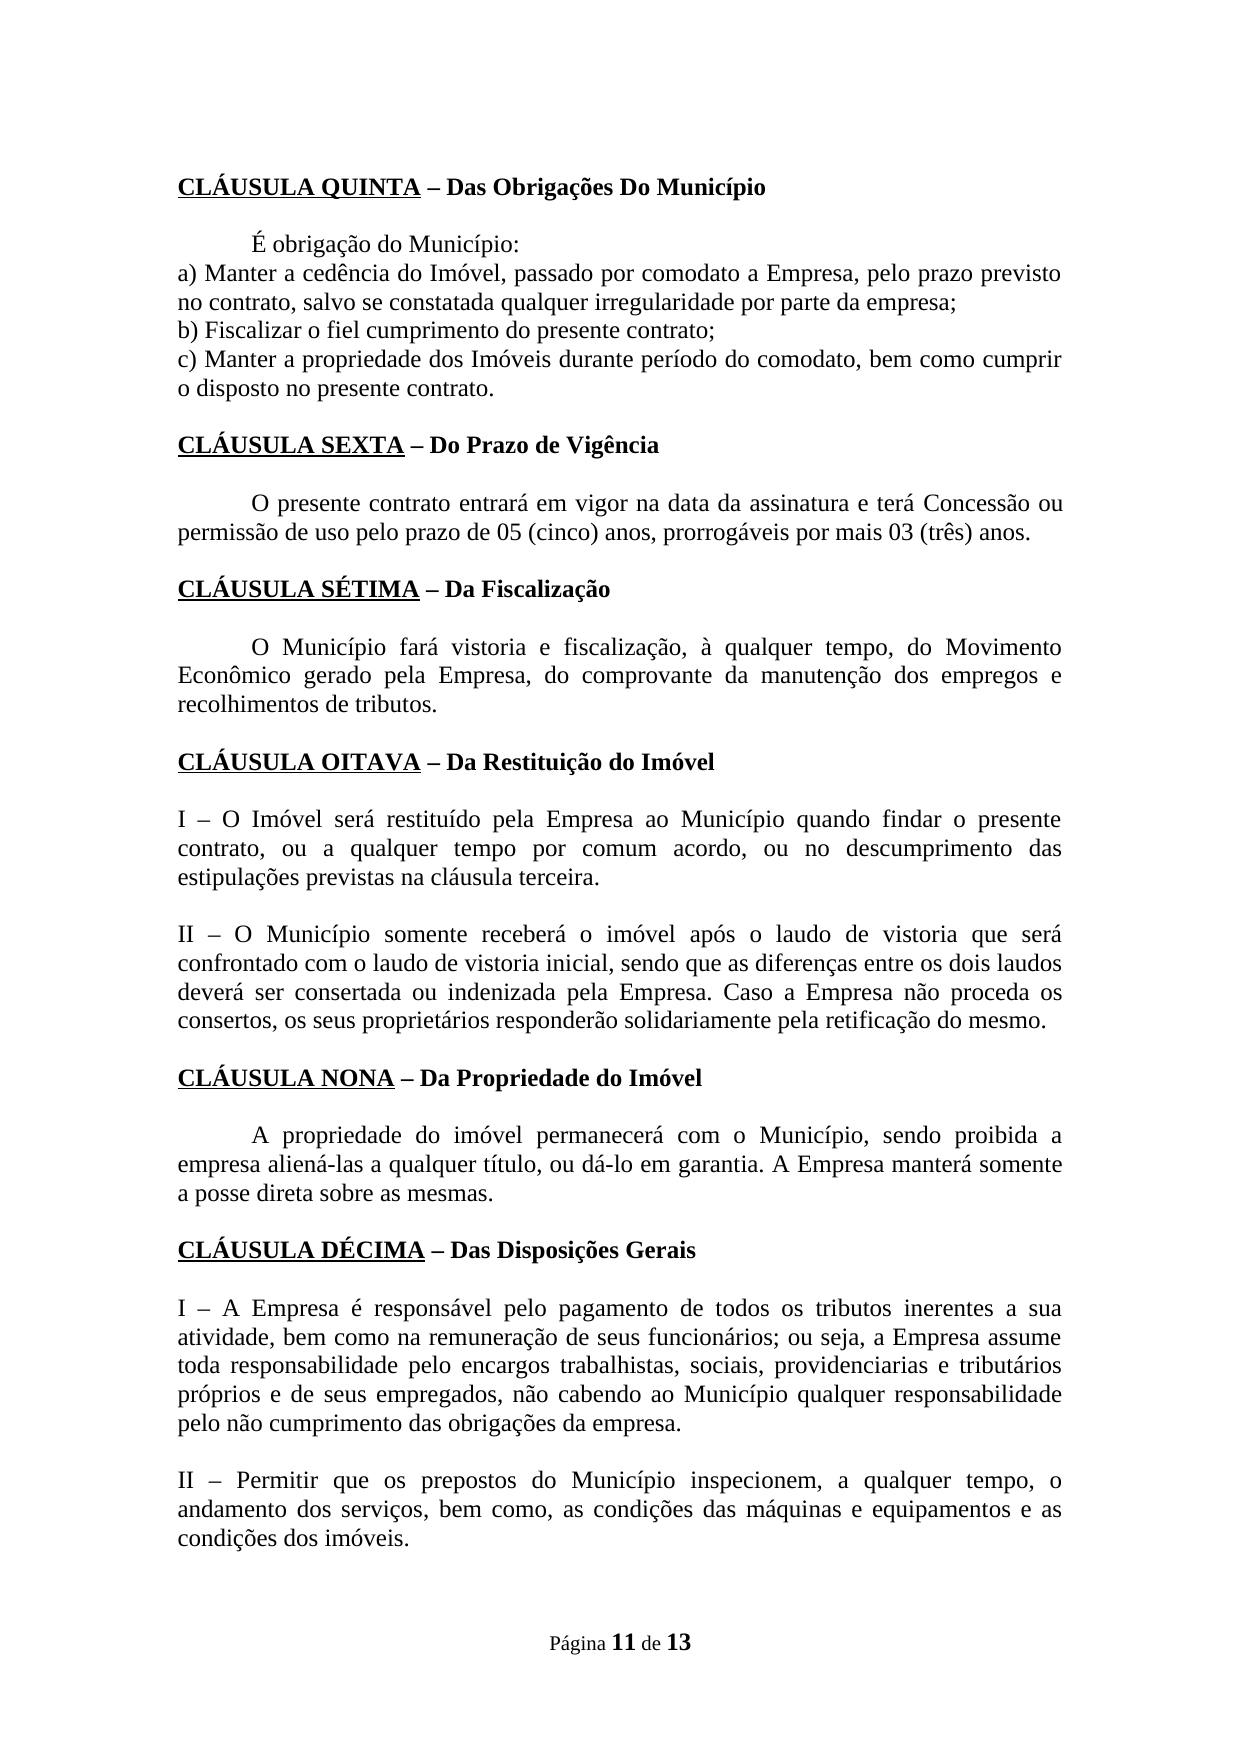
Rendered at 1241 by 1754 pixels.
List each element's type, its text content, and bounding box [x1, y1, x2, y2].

text I – A Empresa é responsável pelo pagamento de todos os tributos inerentes a sua atividade, bem como na remuneração de seus funcionários; ou seja, a Empresa assume toda responsabilidade pelo encargos trabalhistas, sociais, providenciarias e tributários próprios e de seus empregados, não cabendo ao Município qualquer responsabilidade pelo não cumprimento das obrigações da empresa. [177, 1293, 1063, 1437]
text É obrigação do Município: [177, 229, 1063, 258]
text CLÁUSULA OITAVA – Da Restituição do Imóvel [177, 747, 1063, 775]
text c) Manter a propriedade dos Imóveis durante período do comodato, bem como cumprir o disposto no presente contrato. [177, 344, 1063, 402]
text A propriedade do imóvel permanecerá com o Município, sendo proibida a empresa aliená-las a qualquer título, ou dá-lo em garantia. A Empresa manterá somente a posse direta sobre as mesmas. [177, 1120, 1063, 1207]
text CLÁUSULA NONA – Da Propriedade do Imóvel [177, 1063, 1063, 1092]
text II – O Município somente receberá o imóvel após o laudo de vistoria que será confrontado com o laudo de vistoria inicial, sendo que as diferenças entre os dois laudos deverá ser consertada ou indenizada pela Empresa. Caso a Empresa não proceda os consertos, os seus proprietários responderão solidariamente pela retificação do mesmo. [177, 919, 1063, 1034]
text CLÁUSULA SEXTA – Do Prazo de Vigência [177, 430, 1063, 459]
text O Município fará vistoria e fiscalização, à qualquer tempo, do Movimento Econômico gerado pela Empresa, do comprovante da manutenção dos empregos e recolhimentos de tributos. [177, 632, 1063, 718]
text CLÁUSULA SÉTIMA – Da Fiscalização [177, 574, 1063, 603]
text II – Permitir que os prepostos do Município inspecionem, a qualquer tempo, o andamento dos serviços, bem como, as condições das máquinas e equipamentos e as condições dos imóveis. [177, 1465, 1063, 1552]
text a) Manter a cedência do Imóvel, passado por comodato a Empresa, pelo prazo previsto no contrato, salvo se constatada qualquer irregularidade por parte da empresa; [177, 258, 1063, 315]
text I – O Imóvel será restituído pela Empresa ao Município quando findar o presente contrato, ou a qualquer tempo por comum acordo, ou no descumprimento das estipulações previstas na cláusula terceira. [177, 804, 1063, 890]
text b) Fiscalizar o fiel cumprimento do presente contrato; [177, 315, 1063, 344]
text CLÁUSULA DÉCIMA – Das Disposições Gerais [177, 1235, 1063, 1264]
text CLÁUSULA QUINTA – Das Obrigações Do Município [177, 172, 1063, 200]
text O presente contrato entrará em vigor na data da assinatura e terá Concessão ou permissão de uso pelo prazo de 05 (cinco) anos, prorrogáveis por mais 03 (três) anos. [177, 488, 1063, 545]
